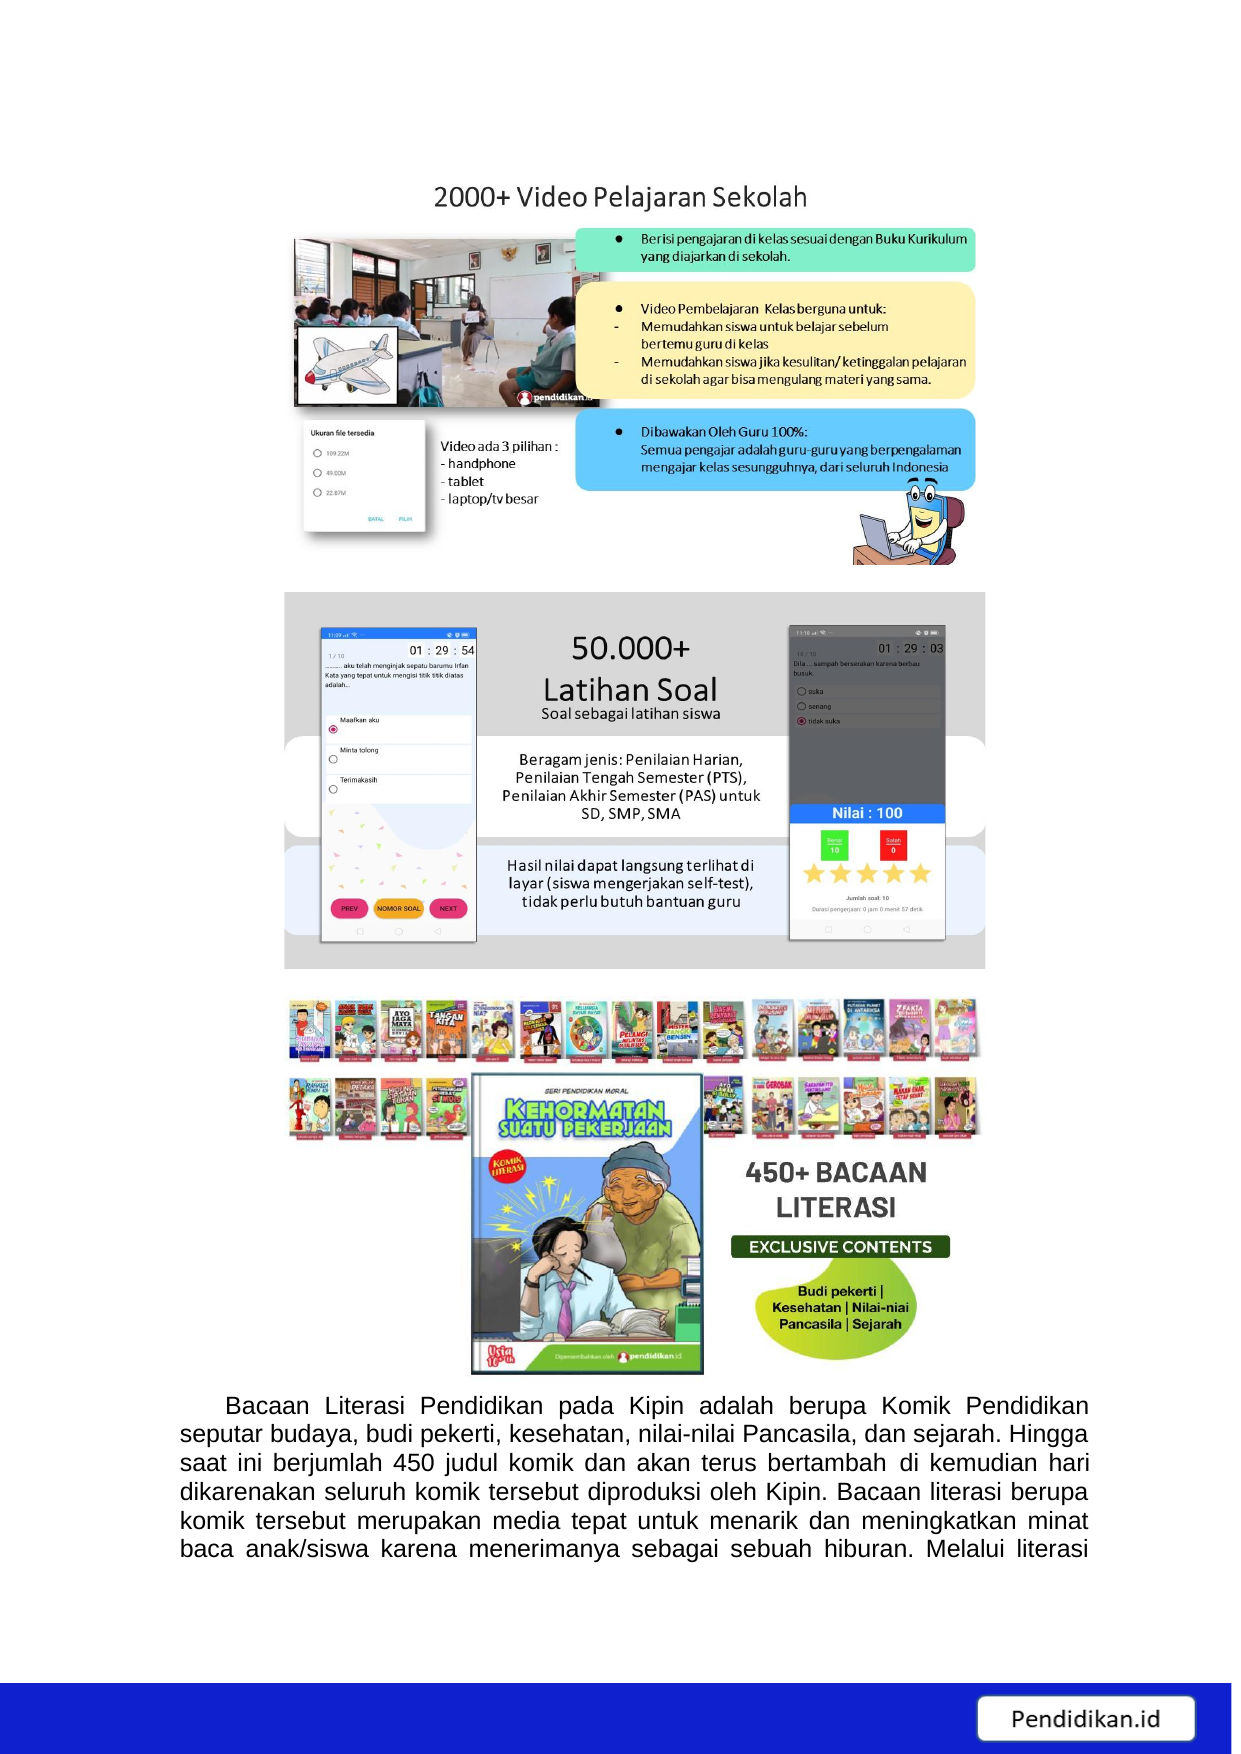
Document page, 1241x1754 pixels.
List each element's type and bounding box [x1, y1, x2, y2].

picture [284, 996, 986, 1391]
picture [0, 1683, 1232, 1754]
picture [284, 592, 986, 969]
text [179, 1391, 1090, 1563]
picture [266, 150, 1004, 565]
